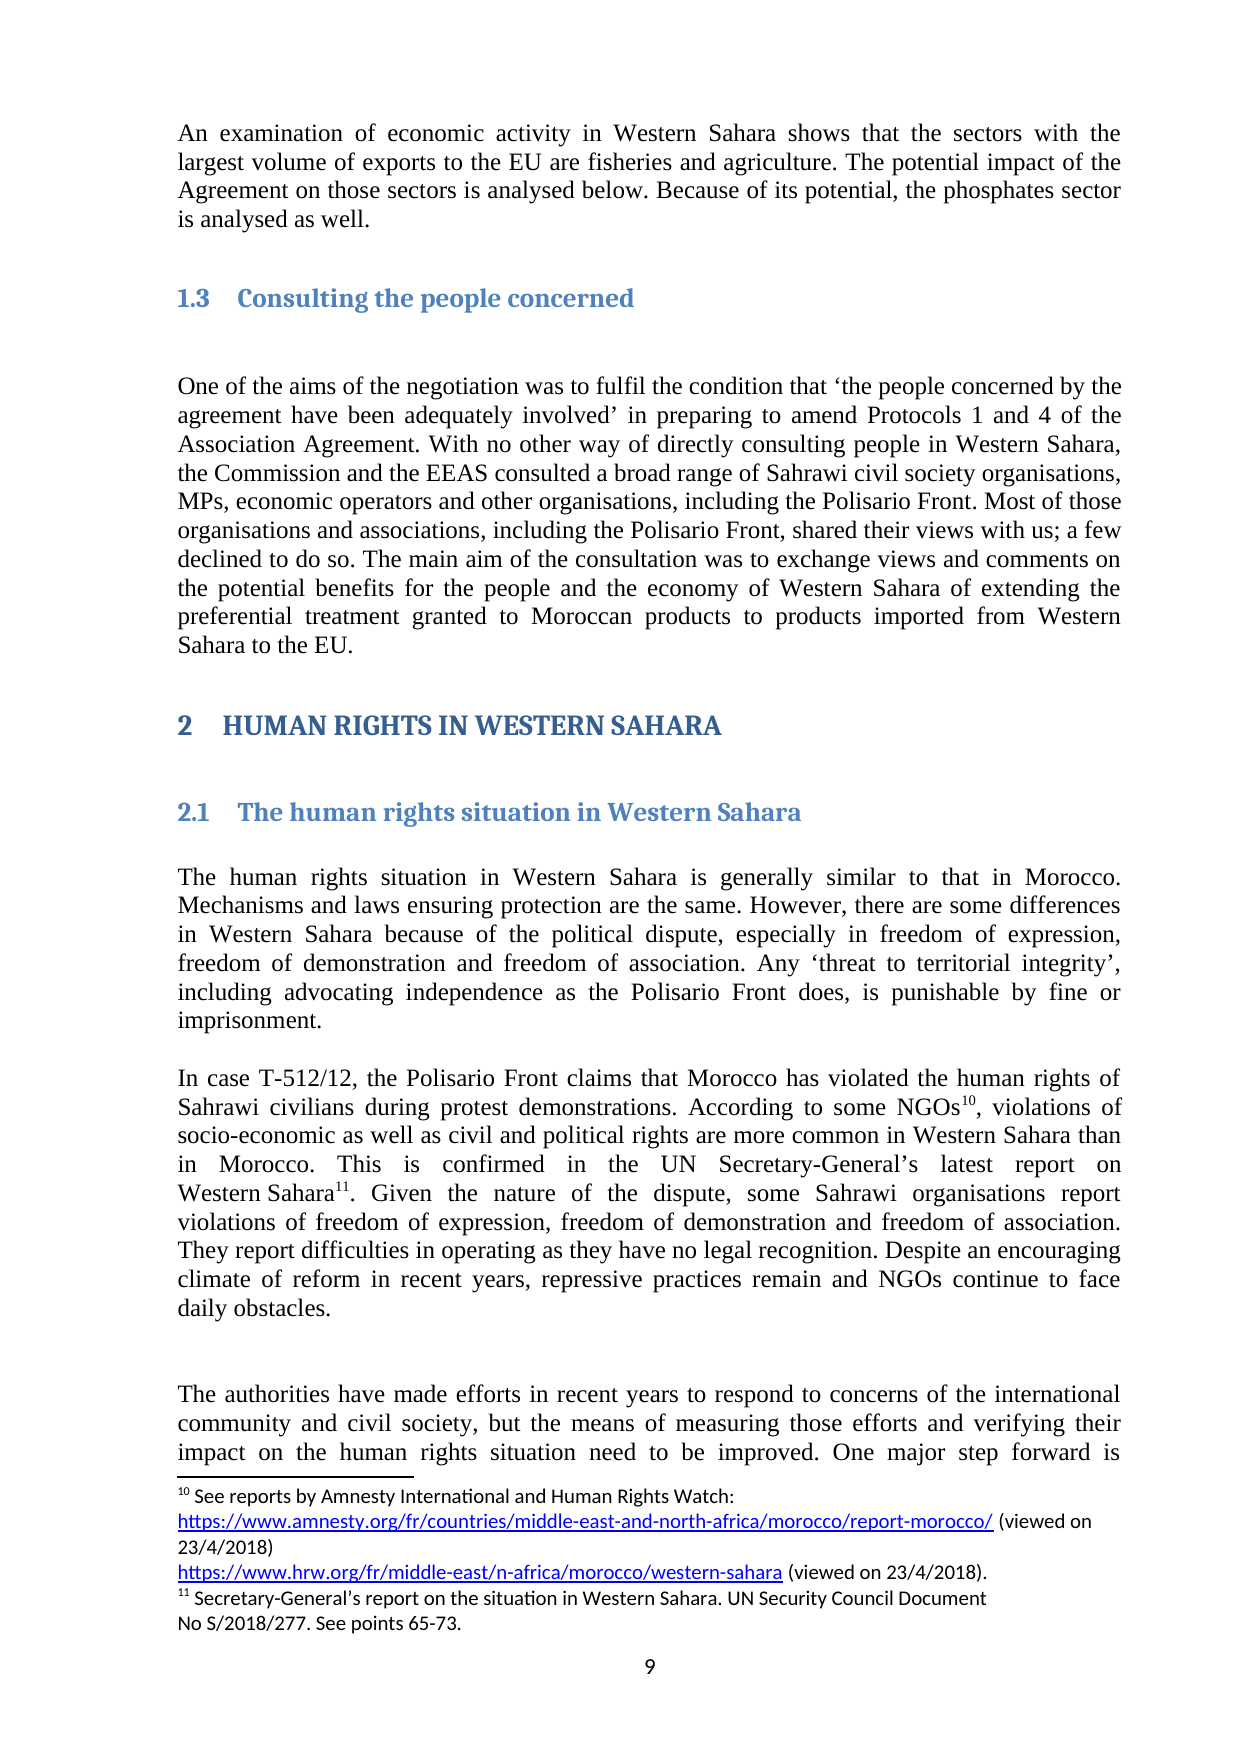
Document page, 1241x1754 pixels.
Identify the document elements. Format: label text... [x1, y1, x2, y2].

subtitle Consulting the people concerned [177, 283, 1122, 314]
subtitle HUMAN RIGHTS IN WESTERN SAHARA [177, 709, 1122, 742]
text In case T-512/12, the Polisario Front claims that Morocco has violated the human rights of Sahrawi civilians during protest demonstrations. According to some NGOs, violations of socio-economic as well as civil and political rights are more common in Western Sahara than in Morocco. This is confirmed in the UN Secretary-General’s latest report on Western Sahara. Given the nature of the dispute, some Sahrawi organisations report violations of freedom of expression, freedom of demonstration and freedom of association. They report difficulties in operating as they have no legal recognition. Despite an encouraging climate of reform in recent years, repressive practices remain and NGOs continue to face daily obstacles. [177, 1063, 1122, 1322]
list The human rights situation in Western Sahara [177, 797, 1122, 828]
text One of the aims of the negotiation was to fulfil the condition that ‘the people concerned by the agreement have been adequately involved’ in preparing to amend Protocols 1 and 4 of the Association Agreement. With no other way of directly consulting people in Western Sahara, the Commission and the EEAS consulted a broad range of Sahrawi civil society organisations, MPs, economic operators and other organisations, including the Polisario Front. Most of those organisations and associations, including the Polisario Front, shared their views with us; a few declined to do so. The main aim of the consultation was to exchange views and comments on the potential benefits for the people and the economy of Western Sahara of extending the preferential treatment granted to Moroccan products to products imported from Western Sahara to the EU. [177, 371, 1122, 659]
text An examination of economic activity in Western Sahara shows that the sectors with the largest volume of exports to the EU are fisheries and agriculture. The potential impact of the Agreement on those sectors is analysed below. Because of its potential, the phosphates sector is analysed as well. [177, 118, 1122, 233]
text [177, 1379, 1122, 1465]
text The human rights situation in Western Sahara is generally similar to that in Morocco. Mechanisms and laws ensuring protection are the same. However, there are some differences in Western Sahara because of the political dispute, especially in freedom of expression, freedom of demonstration and freedom of association. Any ‘threat to territorial integrity’, including advocating independence as the Polisario Front does, is punishable by fine or imprisonment. [177, 862, 1122, 1034]
